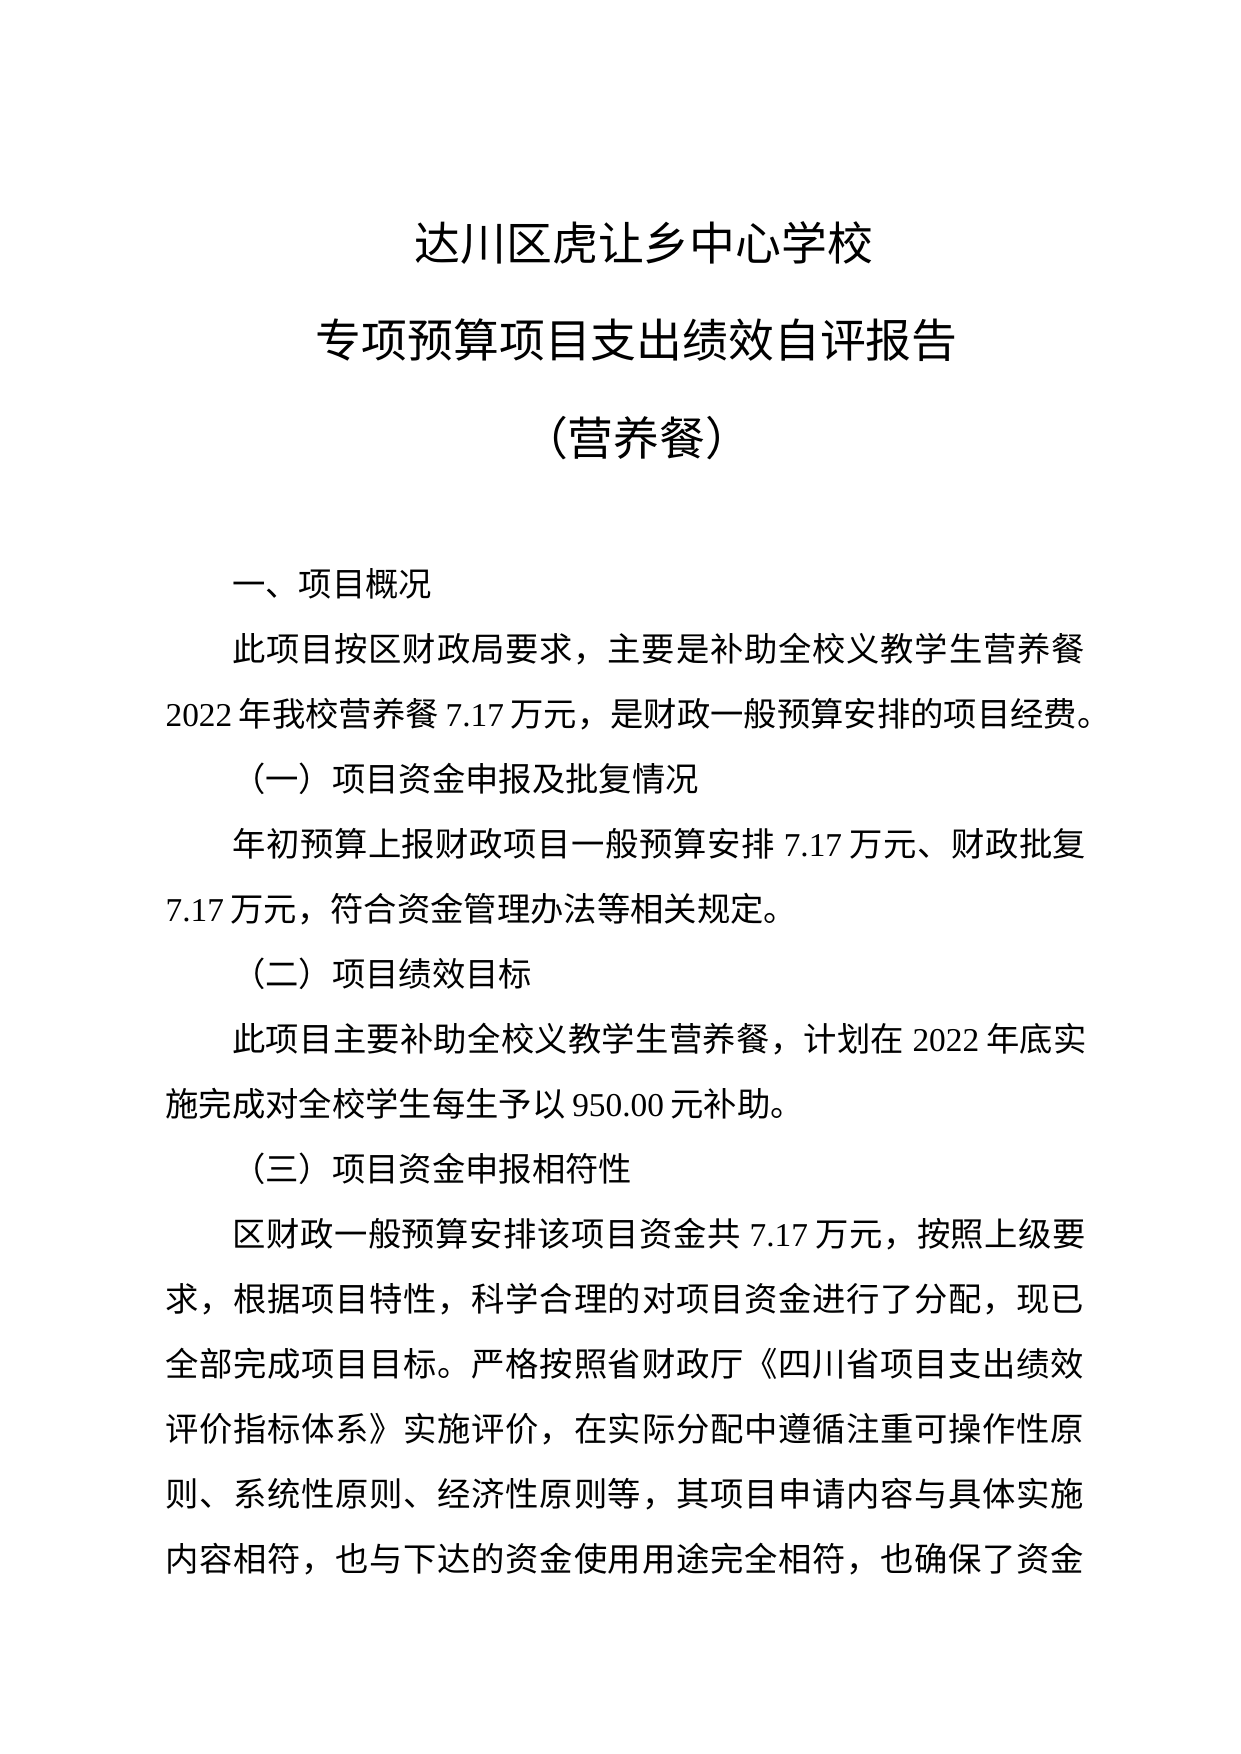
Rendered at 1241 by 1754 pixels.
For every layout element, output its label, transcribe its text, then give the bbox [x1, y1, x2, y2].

text 达川区虎让乡中心学校 [165, 191, 1122, 289]
text （一）项目资金申报及批复情况 [165, 744, 1087, 809]
text （二）项目绩效目标 [165, 939, 1087, 1004]
text （三）项目资金申报相符性 [165, 1134, 1087, 1199]
text 此项目按区财政局要求，主要是补助全校义教学生营养餐，2022年我校营养餐7.17万元，是财政一般预算安排的项目经费。 [165, 614, 1087, 744]
text 年初预算上报财政项目一般预算安排7.17万元、财政批复7.17万元，符合资金管理办法等相关规定。 [165, 809, 1087, 939]
text 一、项目概况 [165, 549, 1087, 614]
text 专项预算项目支出绩效自评报告 [151, 289, 1122, 386]
text 此项目主要补助全校义教学生营养餐，计划在2022年底实施完成对全校学生每生予以950.00元补助。 [165, 1004, 1087, 1134]
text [165, 1199, 1087, 1589]
text （营养餐） [151, 386, 1122, 484]
